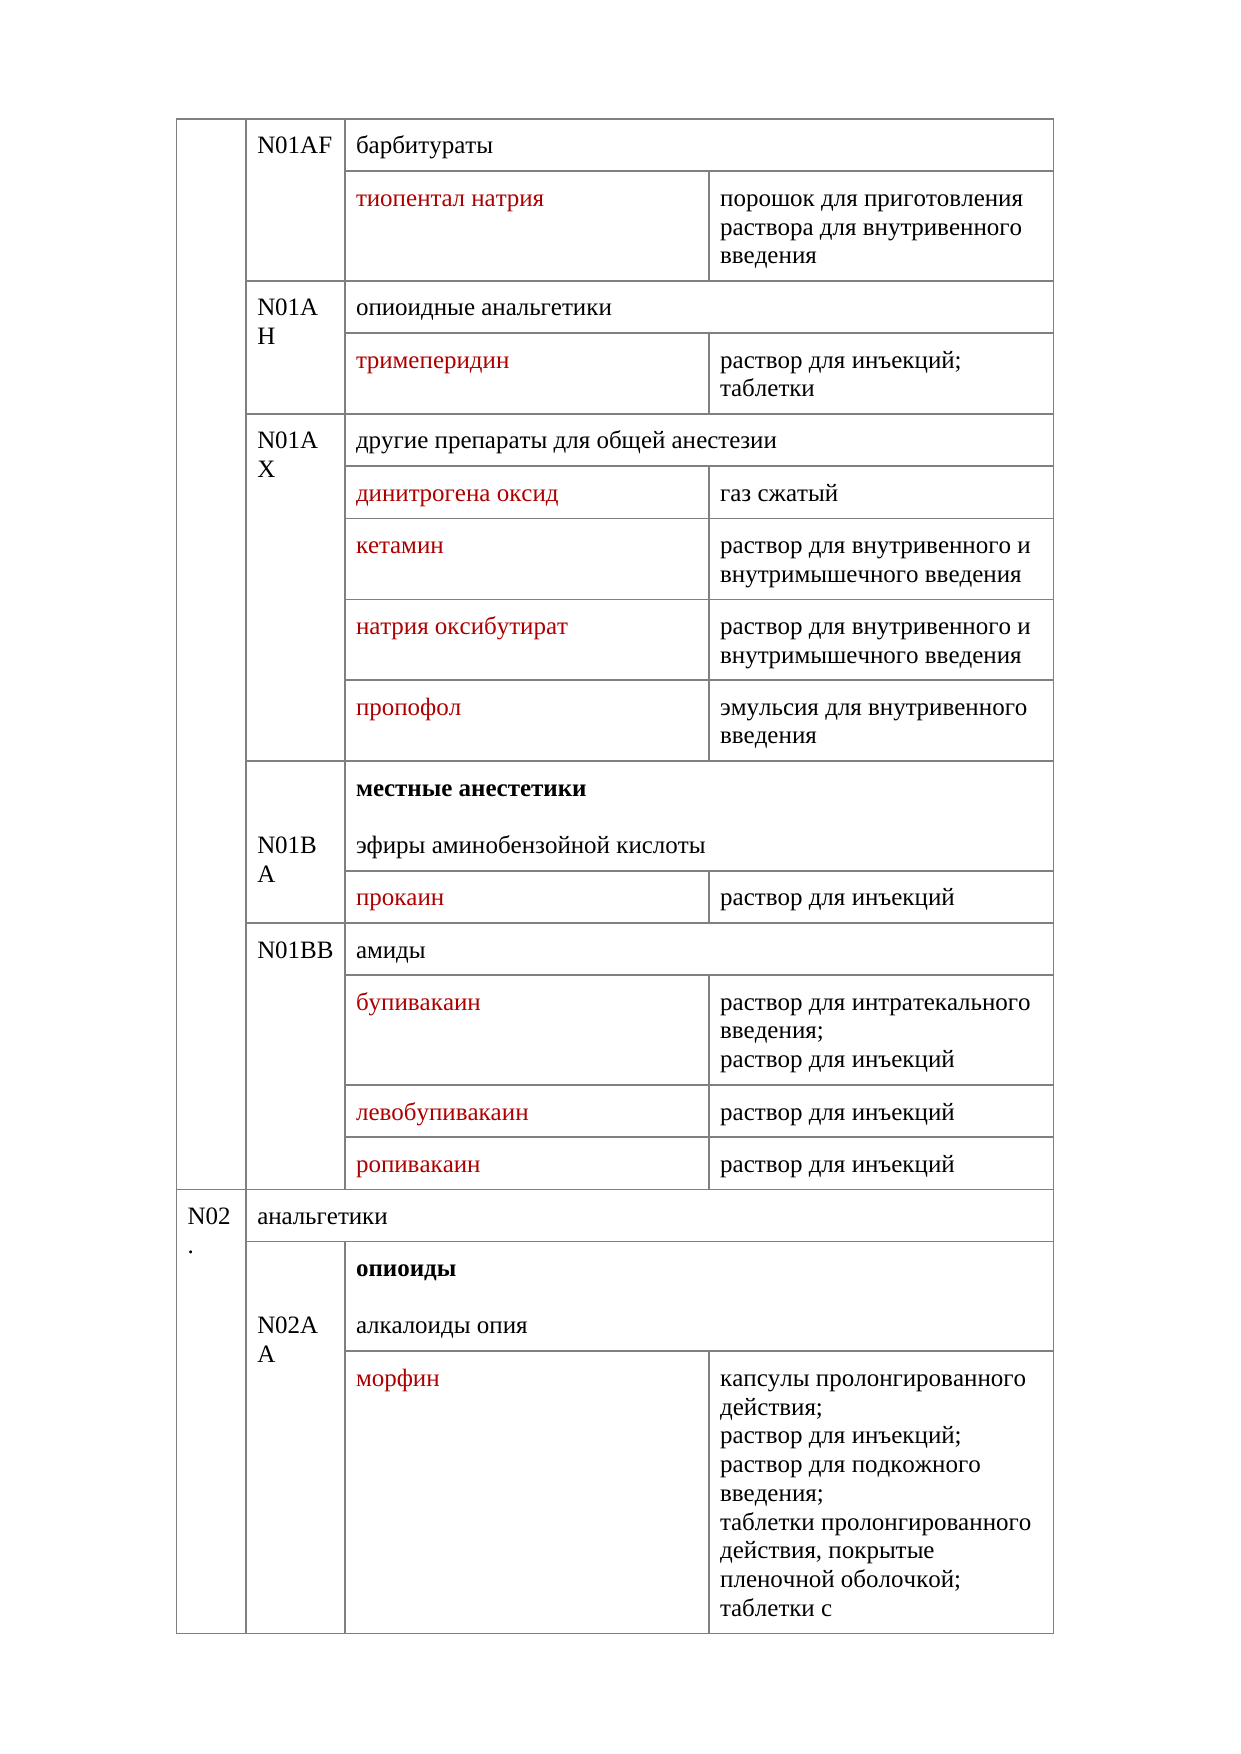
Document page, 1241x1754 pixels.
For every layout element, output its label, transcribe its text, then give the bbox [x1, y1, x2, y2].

table_cell кетамин [346, 519, 708, 598]
table_cell левобупивакаин [346, 1086, 708, 1136]
table_cell динитрогена оксид [346, 467, 708, 517]
table_cell раствор для инъекций [710, 872, 1053, 922]
table_cell ропивакаин [346, 1138, 708, 1188]
table_cell бупивакаин [346, 976, 708, 1084]
table_cell другие препараты для общей анестезии [346, 415, 1053, 465]
table_cell газ сжатый [710, 467, 1053, 517]
table_cell опиоидные анальгетики [346, 282, 1053, 332]
table_cell N01AH [247, 282, 344, 413]
table_cell опиоиды алкалоиды опия [346, 1242, 1053, 1350]
table_cell барбитураты [346, 120, 1053, 170]
table_cell тиопентал натрия [346, 172, 708, 280]
table_cell раствор для инъекций; таблетки [710, 334, 1053, 413]
table_cell раствор для инъекций [710, 1086, 1053, 1136]
table_cell N01BB [247, 924, 344, 1188]
table_cell местные анестетики эфиры аминобензойной кислоты [346, 762, 1053, 870]
table_cell N02AA [247, 1242, 344, 1632]
table_cell прокаин [346, 872, 708, 922]
table_cell N01AF [247, 120, 344, 280]
table_cell анальгетики [247, 1190, 1053, 1241]
table_cell амиды [346, 924, 1053, 974]
table_cell раствор для внутривенного и внутримышечного введения [710, 519, 1053, 598]
table_cell раствор для инъекций [710, 1138, 1053, 1188]
table_cell пропофол [346, 681, 708, 760]
table_cell N01AX [247, 415, 344, 760]
table_cell N01BA [247, 762, 344, 922]
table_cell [710, 1352, 1053, 1632]
table_cell эмульсия для внутривенного введения [710, 681, 1053, 760]
table_cell раствор для внутривенного и внутримышечного введения [710, 600, 1053, 679]
table_cell морфин [346, 1352, 708, 1632]
table_cell натрия оксибутират [346, 600, 708, 679]
table_cell N02. [177, 1190, 245, 1632]
table_cell тримеперидин [346, 334, 708, 413]
table_cell порошок для приготовления раствора для внутривенного введения [710, 172, 1053, 280]
table_cell раствор для интратекального введения; раствор для инъекций [710, 976, 1053, 1084]
